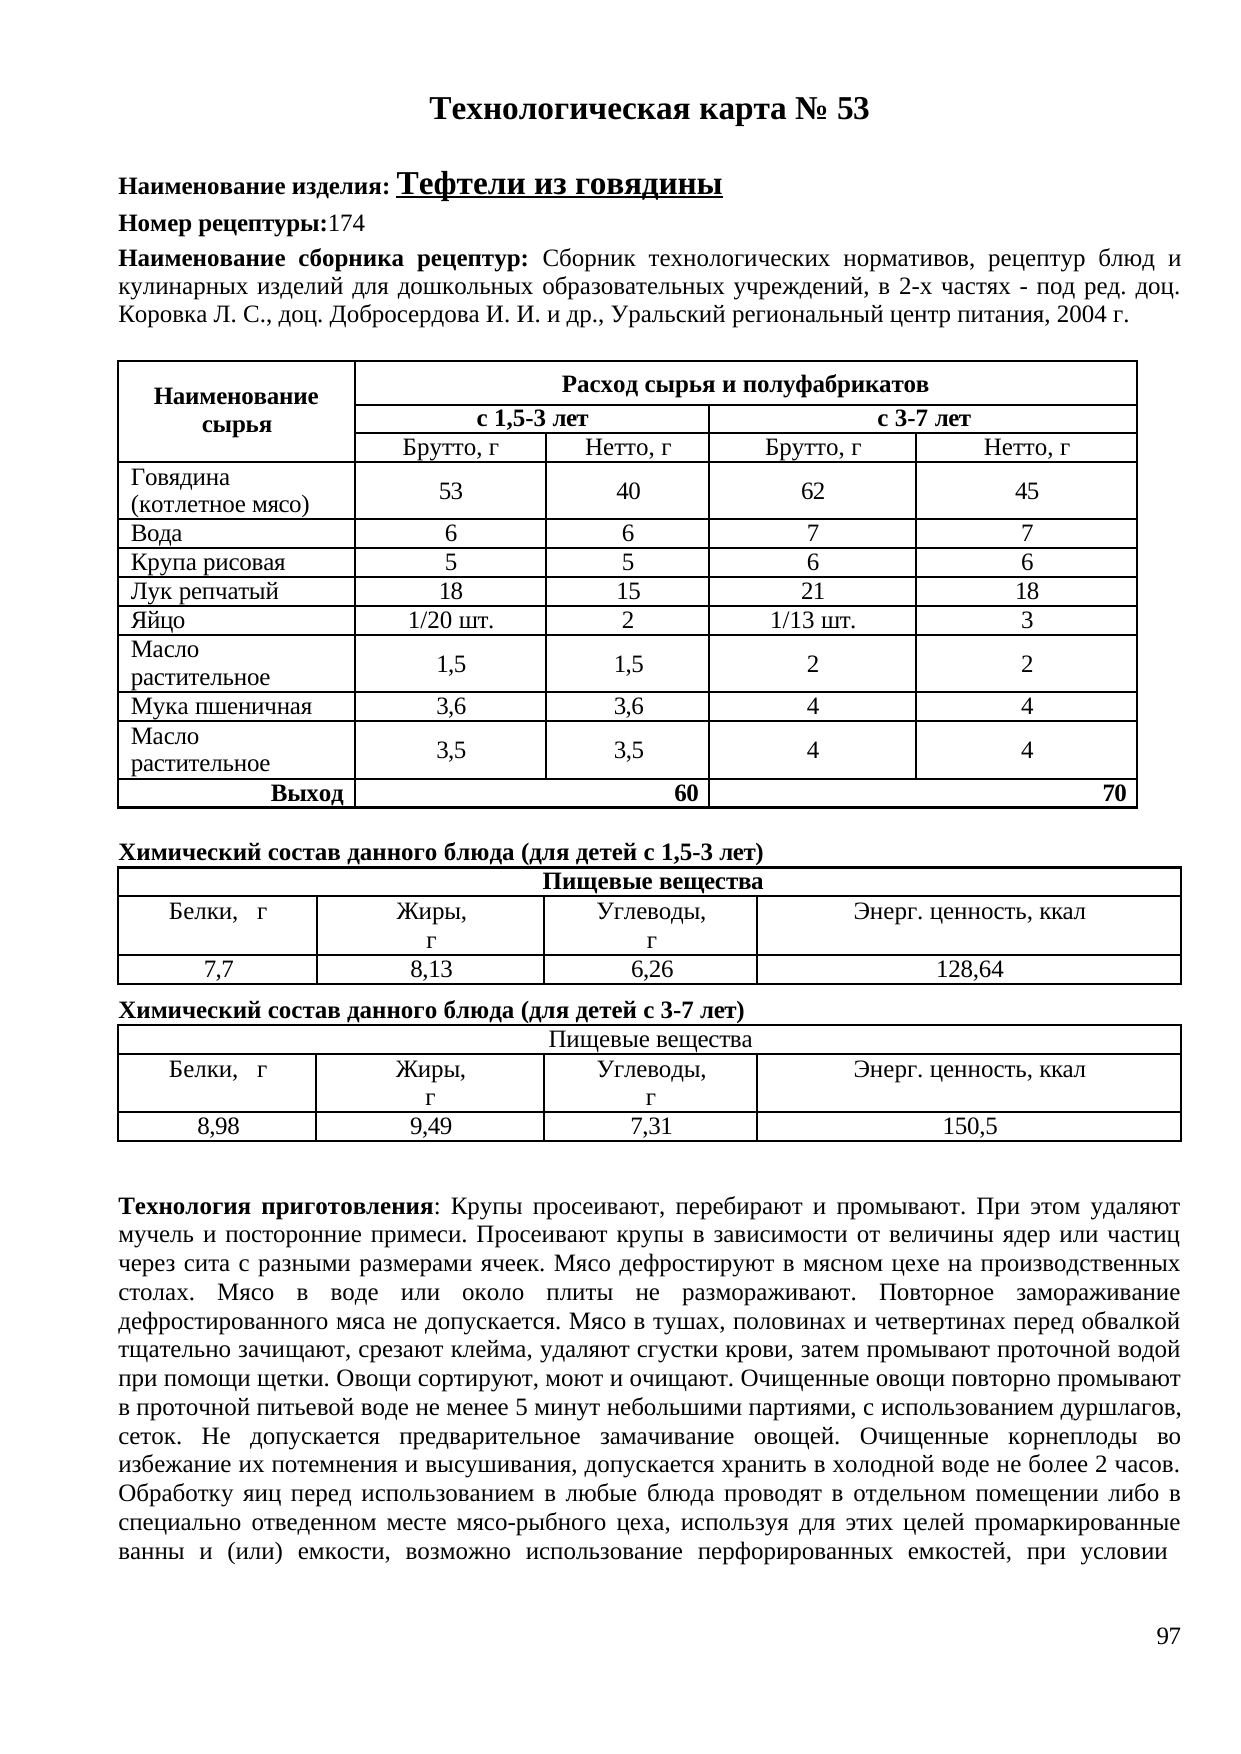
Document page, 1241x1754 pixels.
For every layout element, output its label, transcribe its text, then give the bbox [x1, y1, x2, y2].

text Химический состав данного блюда (для детей с 3-7 лет) [118, 995, 1221, 1024]
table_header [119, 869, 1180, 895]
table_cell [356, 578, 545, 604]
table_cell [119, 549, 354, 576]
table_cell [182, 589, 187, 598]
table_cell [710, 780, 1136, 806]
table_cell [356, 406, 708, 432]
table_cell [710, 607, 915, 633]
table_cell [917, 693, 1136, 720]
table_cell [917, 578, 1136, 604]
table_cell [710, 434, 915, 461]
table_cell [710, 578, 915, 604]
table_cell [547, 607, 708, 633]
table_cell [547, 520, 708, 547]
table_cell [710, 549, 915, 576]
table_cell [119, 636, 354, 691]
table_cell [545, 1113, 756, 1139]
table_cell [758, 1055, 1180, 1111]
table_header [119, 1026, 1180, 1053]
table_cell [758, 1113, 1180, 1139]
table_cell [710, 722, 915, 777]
text Наименование сборника рецептур: Сборник технологических нормативов, рецептур блюд и кулинарных изделий для дошкольных образовательных учреждений, в 2-х частях - под ред. доц. Коровка Л. С., доц. Добросердова И. И. и др., Уральский региональный центр питания, 2004 г. [118, 244, 1182, 328]
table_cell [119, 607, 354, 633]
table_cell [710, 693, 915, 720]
subtitle Химический состав данного блюда (для детей с 1,5-3 лет) [118, 837, 1221, 866]
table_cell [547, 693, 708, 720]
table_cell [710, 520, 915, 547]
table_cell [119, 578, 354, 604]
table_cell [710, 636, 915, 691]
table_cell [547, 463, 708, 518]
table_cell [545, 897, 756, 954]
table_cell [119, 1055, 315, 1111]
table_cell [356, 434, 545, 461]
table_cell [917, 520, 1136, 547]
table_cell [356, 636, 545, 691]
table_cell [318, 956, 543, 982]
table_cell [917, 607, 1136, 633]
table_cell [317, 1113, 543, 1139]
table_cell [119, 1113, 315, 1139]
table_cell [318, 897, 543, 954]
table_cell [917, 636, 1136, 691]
text Наименование изделия: Тефтели из говядины [118, 163, 1221, 201]
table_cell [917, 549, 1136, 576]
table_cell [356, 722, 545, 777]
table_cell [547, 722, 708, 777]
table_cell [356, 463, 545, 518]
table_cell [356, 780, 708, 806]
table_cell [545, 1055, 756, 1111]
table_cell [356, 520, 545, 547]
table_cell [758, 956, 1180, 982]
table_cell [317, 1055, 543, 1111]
text Технология приготовления: Крупы просеивают, перебирают и промывают. При этом удаляют мучель и посторонние примеси. Просеивают крупы в зависимости от величины ядер или частиц через сита с разными размерами ячеек. Мясо дефростируют в мясном цехе на производственных столах. Мясо в воде или около плиты не размораживают. Повторное замораживание дефростированного мяса не допускается. Мясо в тушах, половинах и четвертинах перед обвалкой тщательно зачищают, срезают клейма, удаляют сгустки крови, затем промывают проточной водой при помощи щетки. Овощи сортируют, моют и очищают. Очищенные овощи повторно промывают в проточной питьевой воде не менее 5 минут небольшими партиями, с использованием дуршлагов, сеток. Не допускается предварительное замачивание овощей. Очищенные корнеплоды во избежание их потемнения и высушивания, допускается хранить в холодной воде не более 2 часов. Обработку яиц перед использованием в любые блюда проводят в отдельном помещении либо в специально отведенном месте мясо-рыбного цеха, используя для этих целей промаркированные ванны и (или) емкости, возможно использование перфорированных емкостей, при условии [118, 1191, 1182, 1564]
subtitle Номер рецептуры:174 [118, 208, 1221, 237]
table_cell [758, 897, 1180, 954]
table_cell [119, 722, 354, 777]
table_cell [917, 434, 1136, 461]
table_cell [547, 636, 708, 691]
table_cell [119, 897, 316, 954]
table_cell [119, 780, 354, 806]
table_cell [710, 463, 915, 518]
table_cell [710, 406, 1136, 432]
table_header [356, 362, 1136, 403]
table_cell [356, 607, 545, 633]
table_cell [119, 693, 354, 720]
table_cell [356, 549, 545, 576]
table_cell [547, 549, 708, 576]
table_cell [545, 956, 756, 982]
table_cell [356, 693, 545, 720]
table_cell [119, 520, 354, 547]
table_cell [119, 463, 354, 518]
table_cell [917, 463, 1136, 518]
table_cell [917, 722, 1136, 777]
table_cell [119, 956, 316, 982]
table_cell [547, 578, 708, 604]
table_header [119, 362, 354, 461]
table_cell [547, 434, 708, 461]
